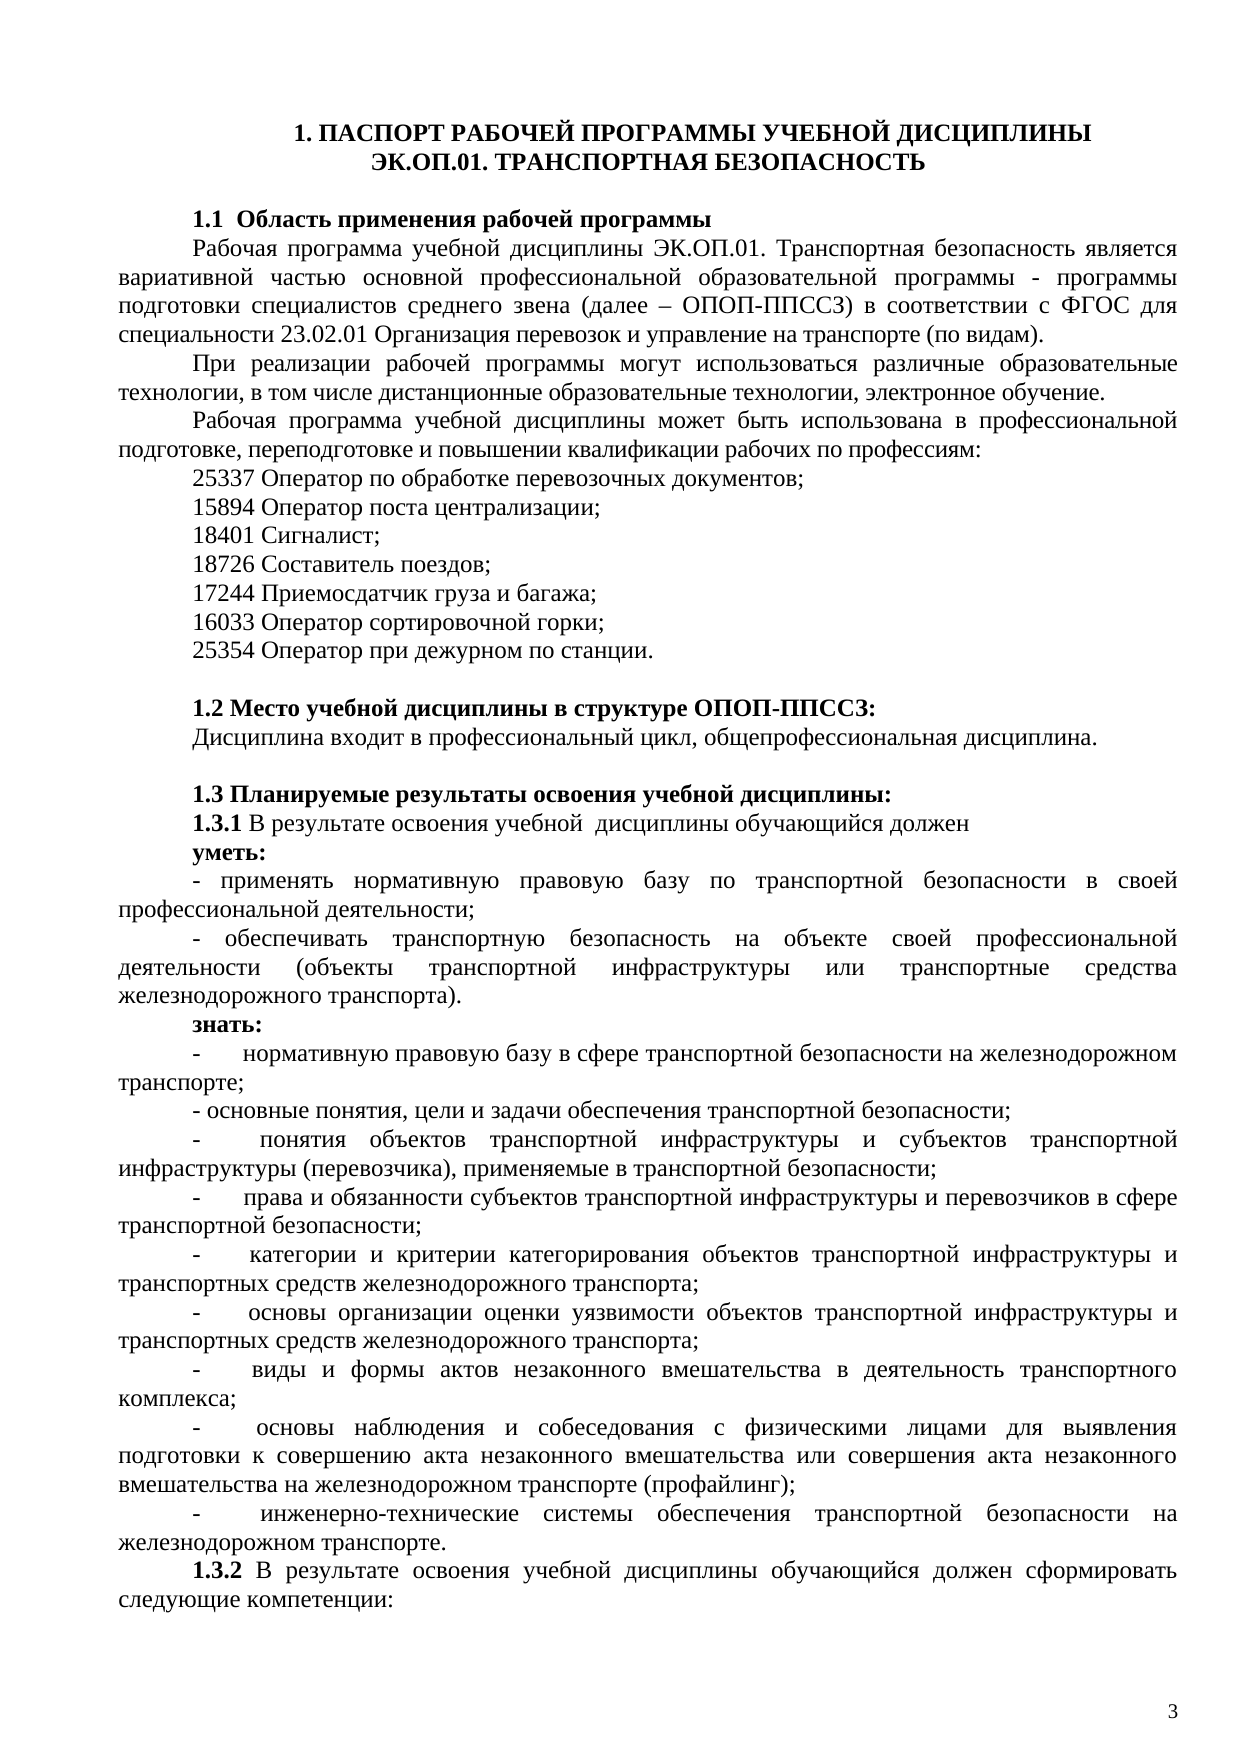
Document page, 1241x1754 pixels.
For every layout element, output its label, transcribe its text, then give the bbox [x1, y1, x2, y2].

text 1.2 Место учебной дисциплины в структуре ОПОП-ППССЗ: [118, 693, 1178, 722]
text - обеспечивать транспортную безопасность на объекте своей профессиональной деятельности (объекты транспортной инфраструктуры или транспортные средства железнодорожного транспорта). [118, 923, 1178, 1009]
list Область применения рабочей программы [118, 204, 1178, 233]
text - категории и критерии категорирования объектов транспортной инфраструктуры и транспортных средств железнодорожного транспорта; [118, 1239, 1178, 1297]
text - нормативную правовую базу в сфере транспортной безопасности на железнодорожном транспорте; [118, 1038, 1178, 1096]
text - применять нормативную правовую базу по транспортной безопасности в своей профессиональной деятельности; [118, 866, 1178, 923]
text 16033 Оператор сортировочной горки; [118, 607, 1178, 636]
text уметь: [118, 837, 1178, 866]
text Дисциплина входит в профессиональный цикл, общепрофессиональная дисциплина. [118, 722, 1178, 751]
subtitle Рабочая программа учебной дисциплины ЭК.ОП.01. Транспортная безопасность является вариативной частью основной профессиональной образовательной программы - программы подготовки специалистов среднего звена (далее – ОПОП-ППССЗ) в соответствии с ФГОС для специальности 23.02.01 Организация перевозок и управление на транспорте (по видам). [118, 233, 1178, 348]
text - основы наблюдения и собеседования с физическими лицами для выявления подготовки к совершению акта незаконного вмешательства или совершения акта незаконного вмешательства на железнодорожном транспорте (профайлинг); [118, 1412, 1178, 1498]
text - основные понятия, цели и задачи обеспечения транспортной безопасности; [118, 1096, 1178, 1124]
subtitle ЭК.ОП.01. ТРАНСПОРТНАЯ БЕЗОПАСНОСТЬ [118, 147, 1178, 176]
text - основы организации оценки уязвимости объектов транспортной инфраструктуры и транспортных средств железнодорожного транспорта; [118, 1297, 1178, 1354]
text 1.3.1 В результате освоения учебной дисциплины обучающийся должен [118, 808, 1178, 837]
text 1.3.2 В результате освоения учебной дисциплины обучающийся должен сформировать следующие компетенции: [118, 1556, 1178, 1613]
text При реализации рабочей программы могут использоваться различные образовательные технологии, в том числе дистанционные образовательные технологии, электронное обучение. [118, 348, 1178, 406]
text - понятия объектов транспортной инфраструктуры и субъектов транспортной инфраструктуры (перевозчика), применяемые в транспортной безопасности; [118, 1124, 1178, 1182]
text 1. ПАСПОРТ РАБОЧЕЙ ПРОГРАММЫ УЧЕБНОЙ ДИСЦИПЛИНЫ [177, 118, 1178, 147]
text 25354 Оператор при дежурном по станции. [118, 636, 1178, 664]
text 25337 Оператор по обработке перевозочных документов; [118, 463, 1178, 492]
text - инженерно-технические системы обеспечения транспортной безопасности на железнодорожном транспорте. [118, 1498, 1178, 1556]
text 15894 Оператор поста централизации; [118, 492, 1178, 521]
text - права и обязанности субъектов транспортной инфраструктуры и перевозчиков в сфере транспортной безопасности; [118, 1182, 1178, 1239]
text 1.3 Планируемые результаты освоения учебной дисциплины: [118, 779, 1178, 808]
text 18401 Сигналист; [118, 521, 1178, 549]
text - виды и формы актов незаконного вмешательства в деятельность транспортного комплекса; [118, 1354, 1178, 1412]
text знать: [118, 1009, 1178, 1038]
text 18726 Составитель поездов; [118, 549, 1178, 578]
text Рабочая программа учебной дисциплины может быть использована в профессиональной подготовке, переподготовке и повышении квалификации рабочих по профессиям: [118, 406, 1178, 463]
text 17244 Приемосдатчик груза и багажа; [118, 578, 1178, 607]
